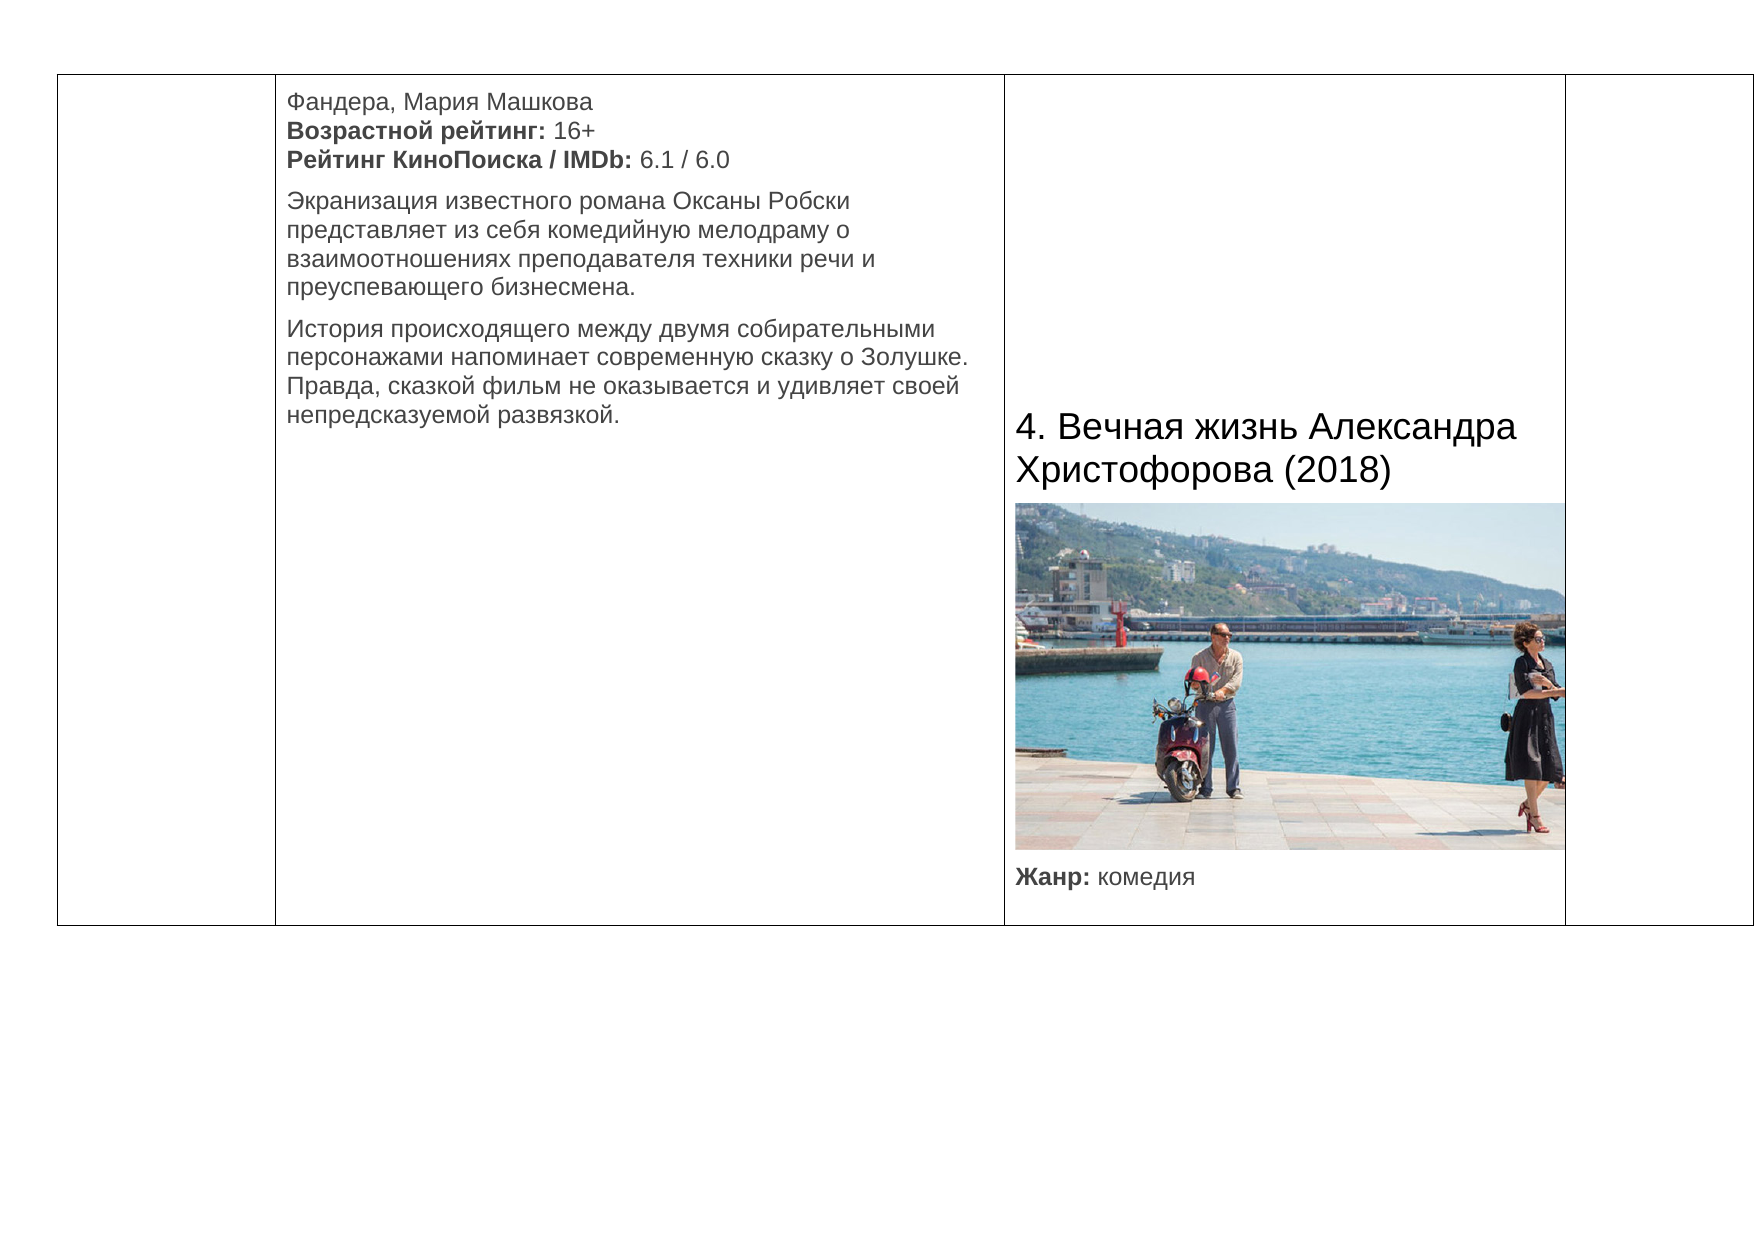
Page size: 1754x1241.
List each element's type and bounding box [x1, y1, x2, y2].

table_cell [276, 75, 1004, 924]
table_cell [58, 75, 275, 924]
table_cell [1566, 75, 1753, 924]
table_cell [1005, 75, 1565, 924]
picture [1015, 503, 1565, 850]
